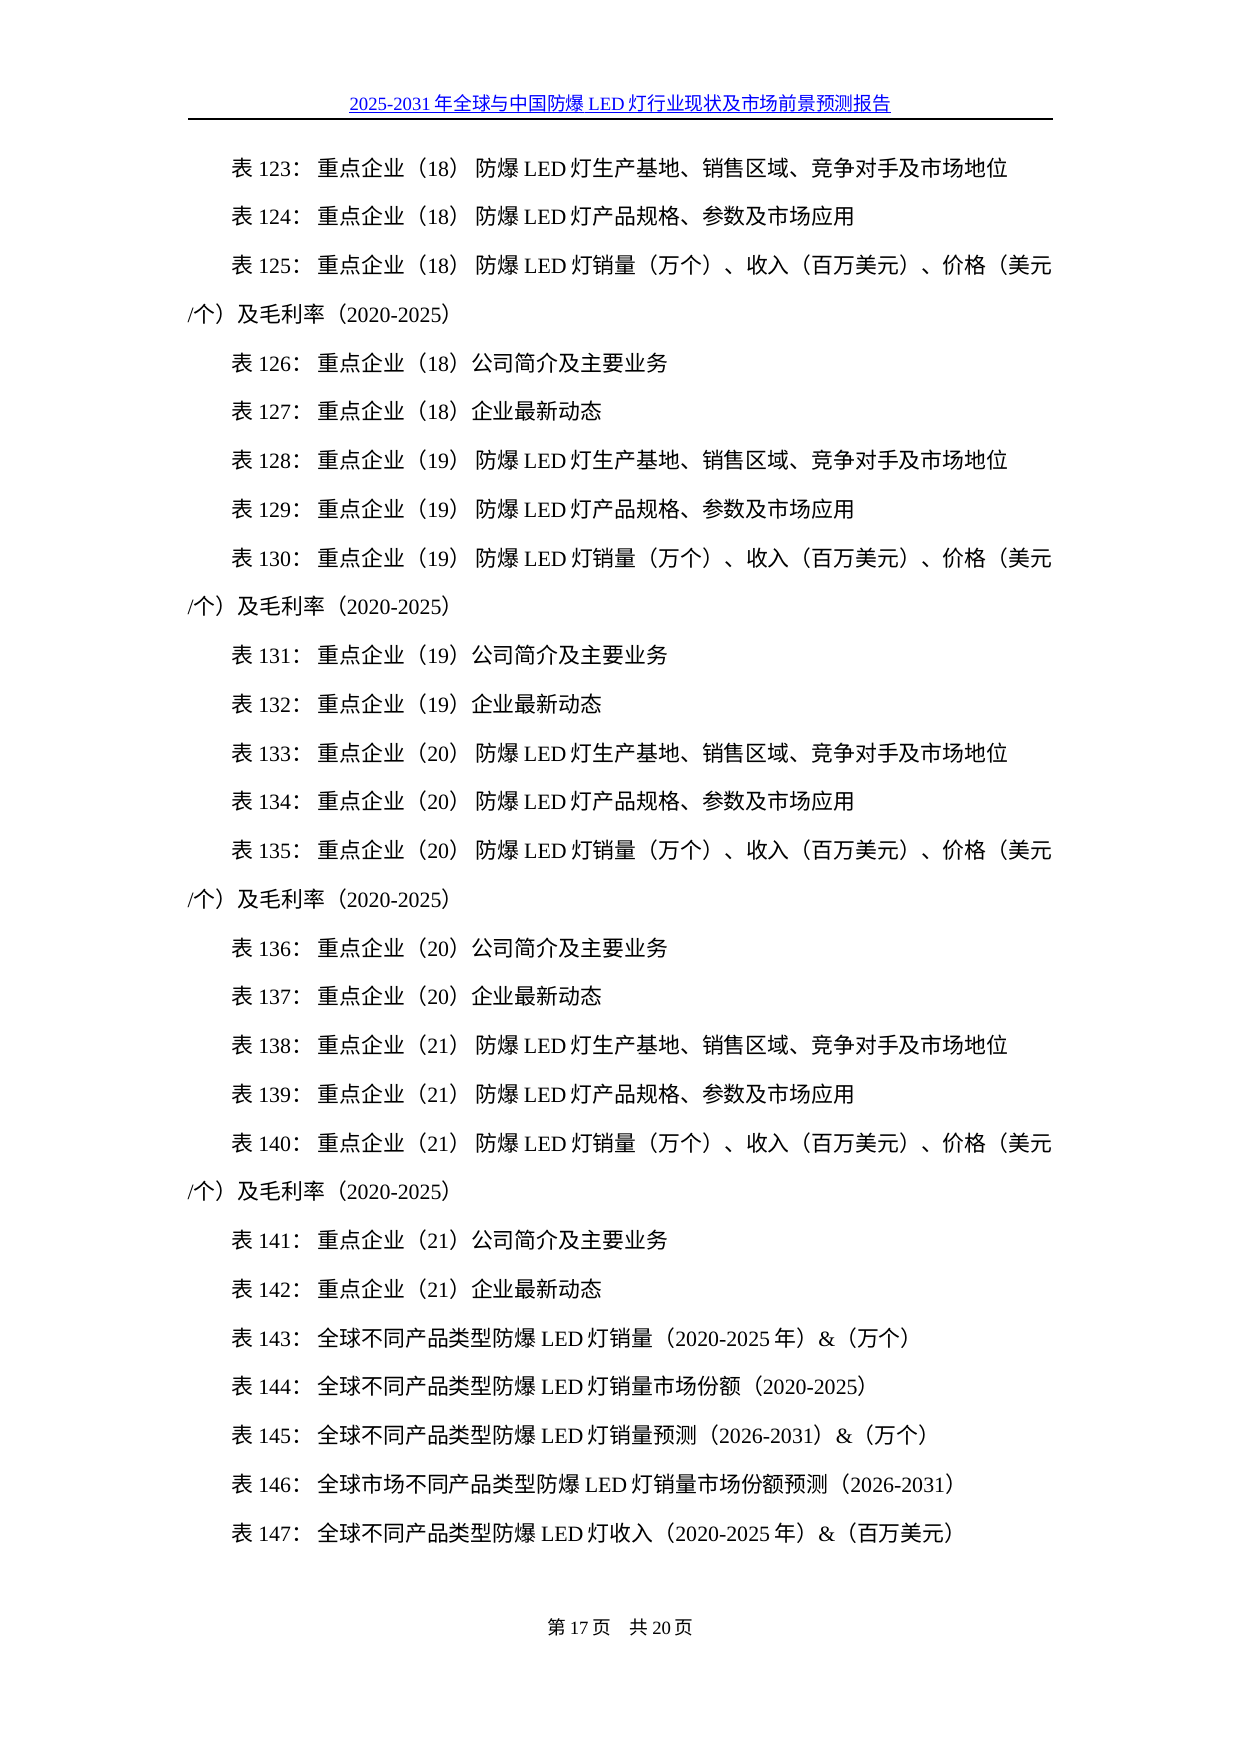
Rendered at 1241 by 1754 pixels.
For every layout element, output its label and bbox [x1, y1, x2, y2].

text [187, 150, 1053, 1548]
